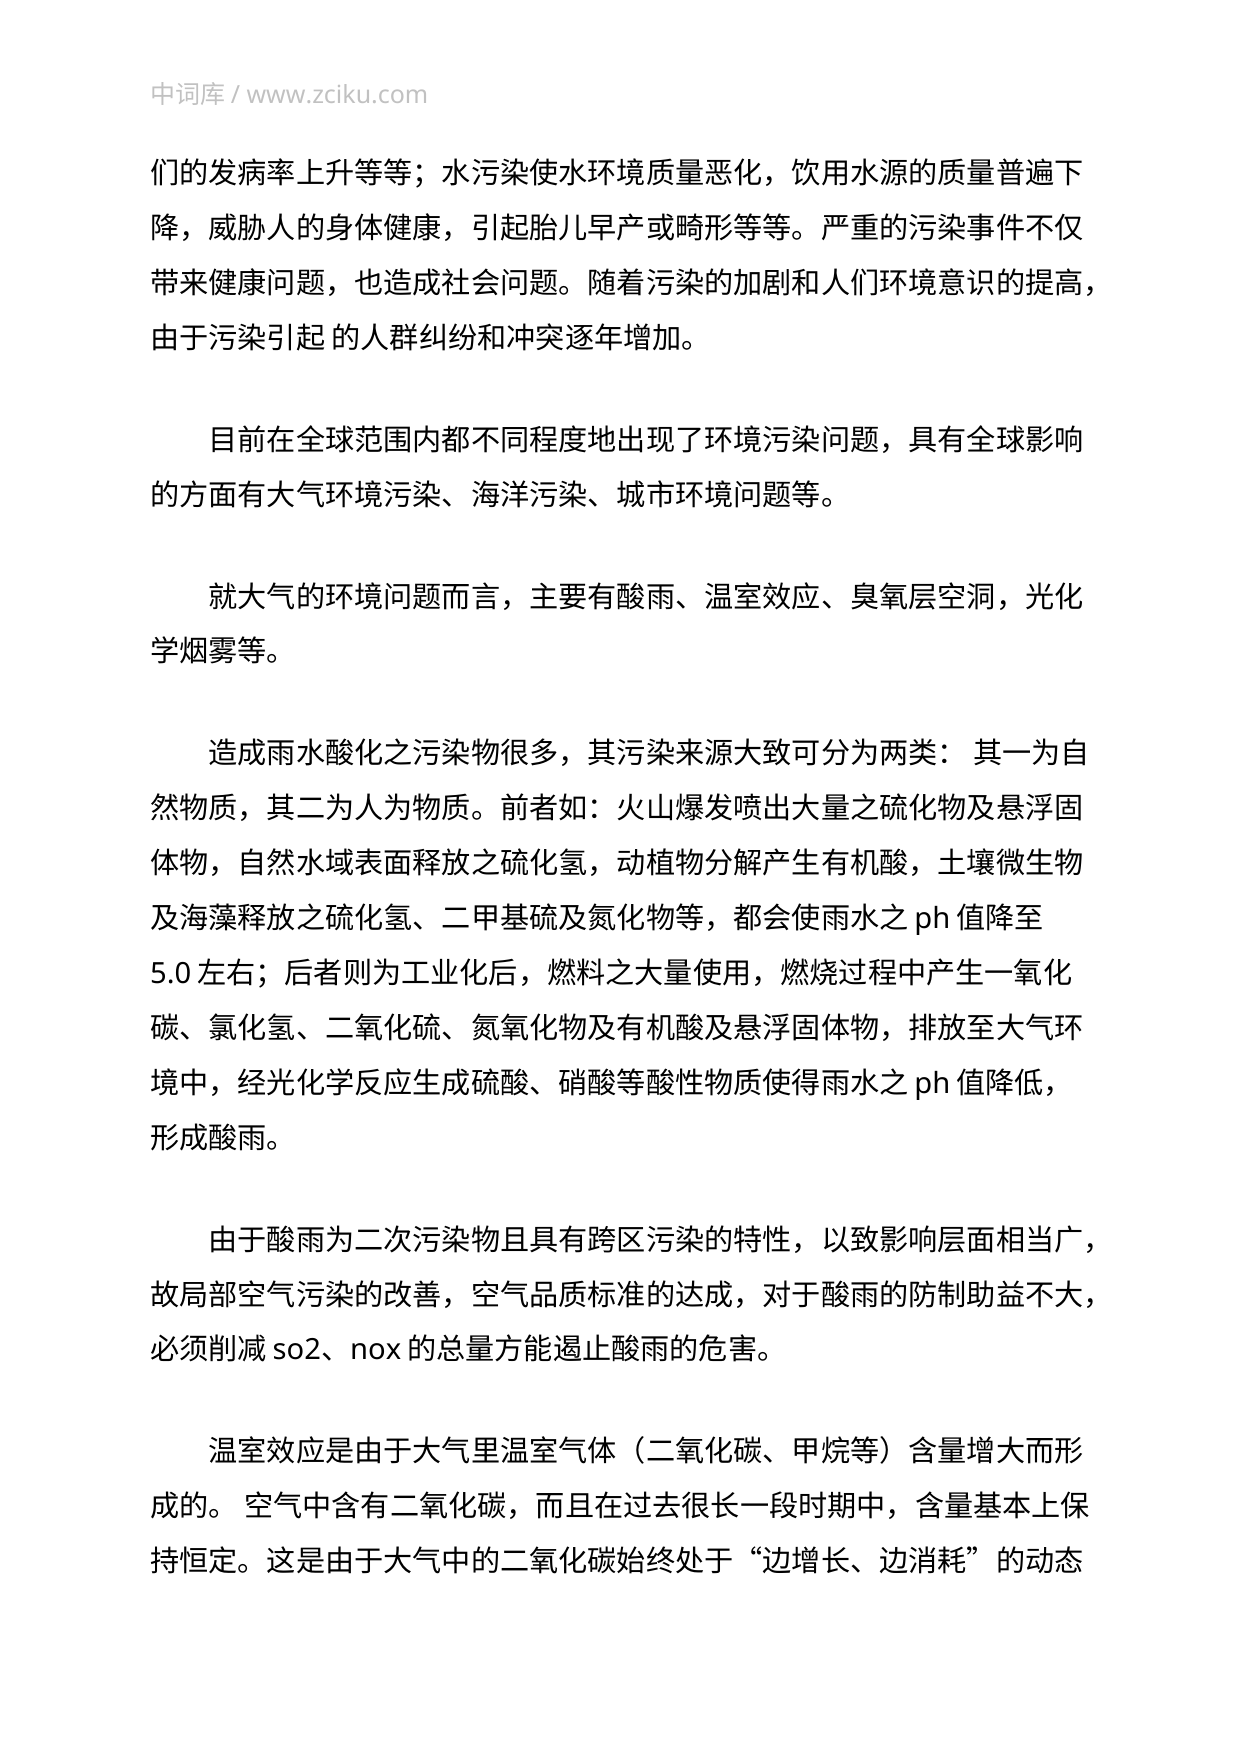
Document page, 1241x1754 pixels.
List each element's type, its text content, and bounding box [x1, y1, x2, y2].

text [150, 1428, 1090, 1580]
text 由于酸雨为二次污染物且具有跨区污染的特性，以致影响层面相当广，故局部空气污染的改善，空气品质标准的达成，对于酸雨的防制助益不大，必须削减so2、nox的总量方能遏止酸雨的危害。 [150, 1216, 1090, 1368]
text 目前在全球范围内都不同程度地出现了环境污染问题，具有全球影响的方面有大气环境污染、海洋污染、城市环境问题等。 [150, 416, 1090, 514]
text 造成雨水酸化之污染物很多，其污染来源大致可分为两类： 其一为自然物质，其二为人为物质。前者如：火山爆发喷出大量之硫化物及悬浮固体物，自然水域表面释放之硫化氢，动植物分解产生有机酸，土壤微生物及海藻释放之硫化氢、二甲基硫及氮化物等，都会使雨水之ph值降至5.0左右；后者则为工业化后，燃料之大量使用，燃烧过程中产生一氧化碳、氯化氢、二氧化硫、氮氧化物及有机酸及悬浮固体物，排放至大气环境中，经光化学反应生成硫酸、硝酸等酸性物质使得雨水之ph值降低，形成酸雨。 [150, 730, 1090, 1157]
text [150, 150, 1090, 357]
text 就大气的环境问题而言，主要有酸雨、温室效应、臭氧层空洞，光化学烟雾等。 [150, 573, 1090, 670]
